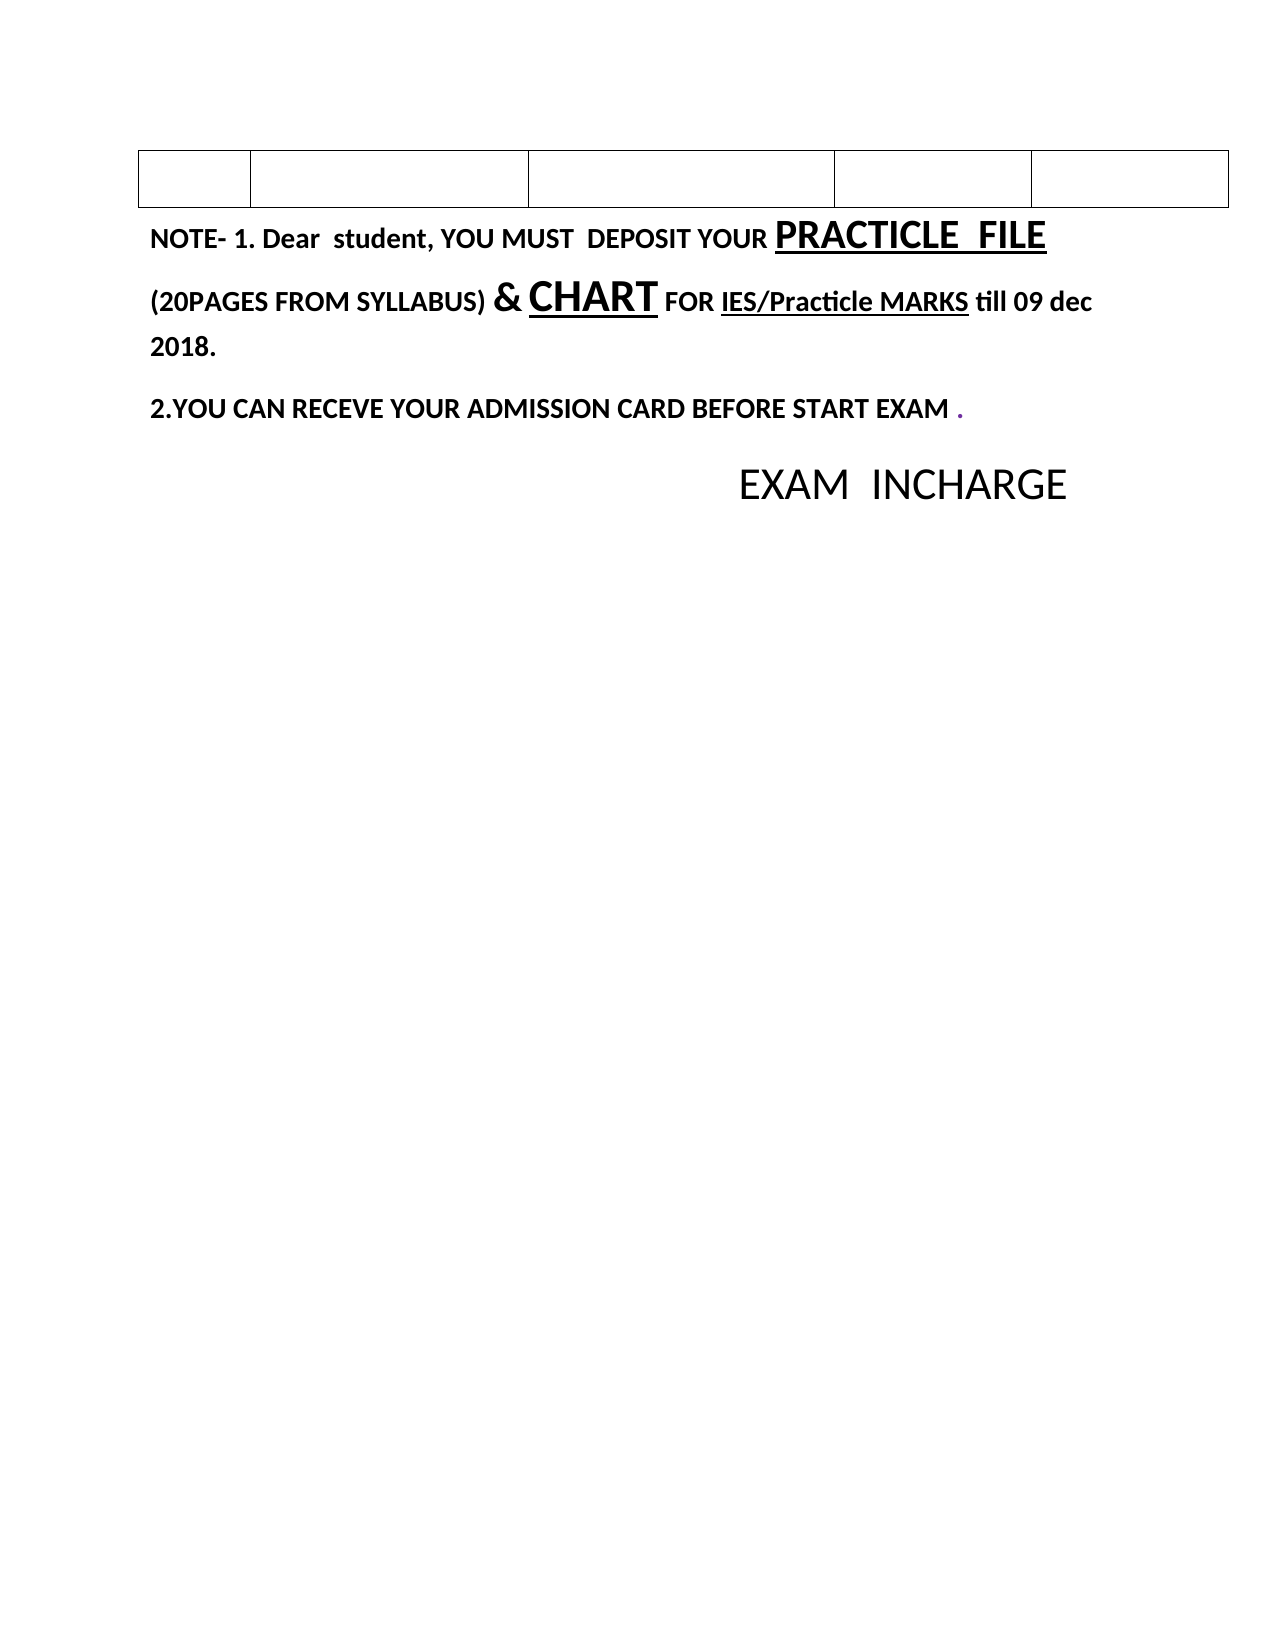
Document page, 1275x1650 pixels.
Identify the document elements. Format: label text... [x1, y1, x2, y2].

table_cell [251, 151, 528, 207]
text EXAM INCHARGE [150, 455, 1125, 511]
table_cell [529, 151, 834, 207]
table_cell [1032, 151, 1228, 207]
text NOTE- 1. Dear student, YOU MUST DEPOSIT YOUR PRACTICLE FILE (20PAGES FROM SYLLABUS) & CHART FOR IES/Practicle MARKS till 09 dec 2018. [150, 208, 1125, 364]
table_cell [835, 151, 1031, 207]
text 2.YOU CAN RECEVE YOUR ADMISSION CARD BEFORE START EXAM . [150, 390, 1125, 426]
table_cell [139, 151, 250, 207]
